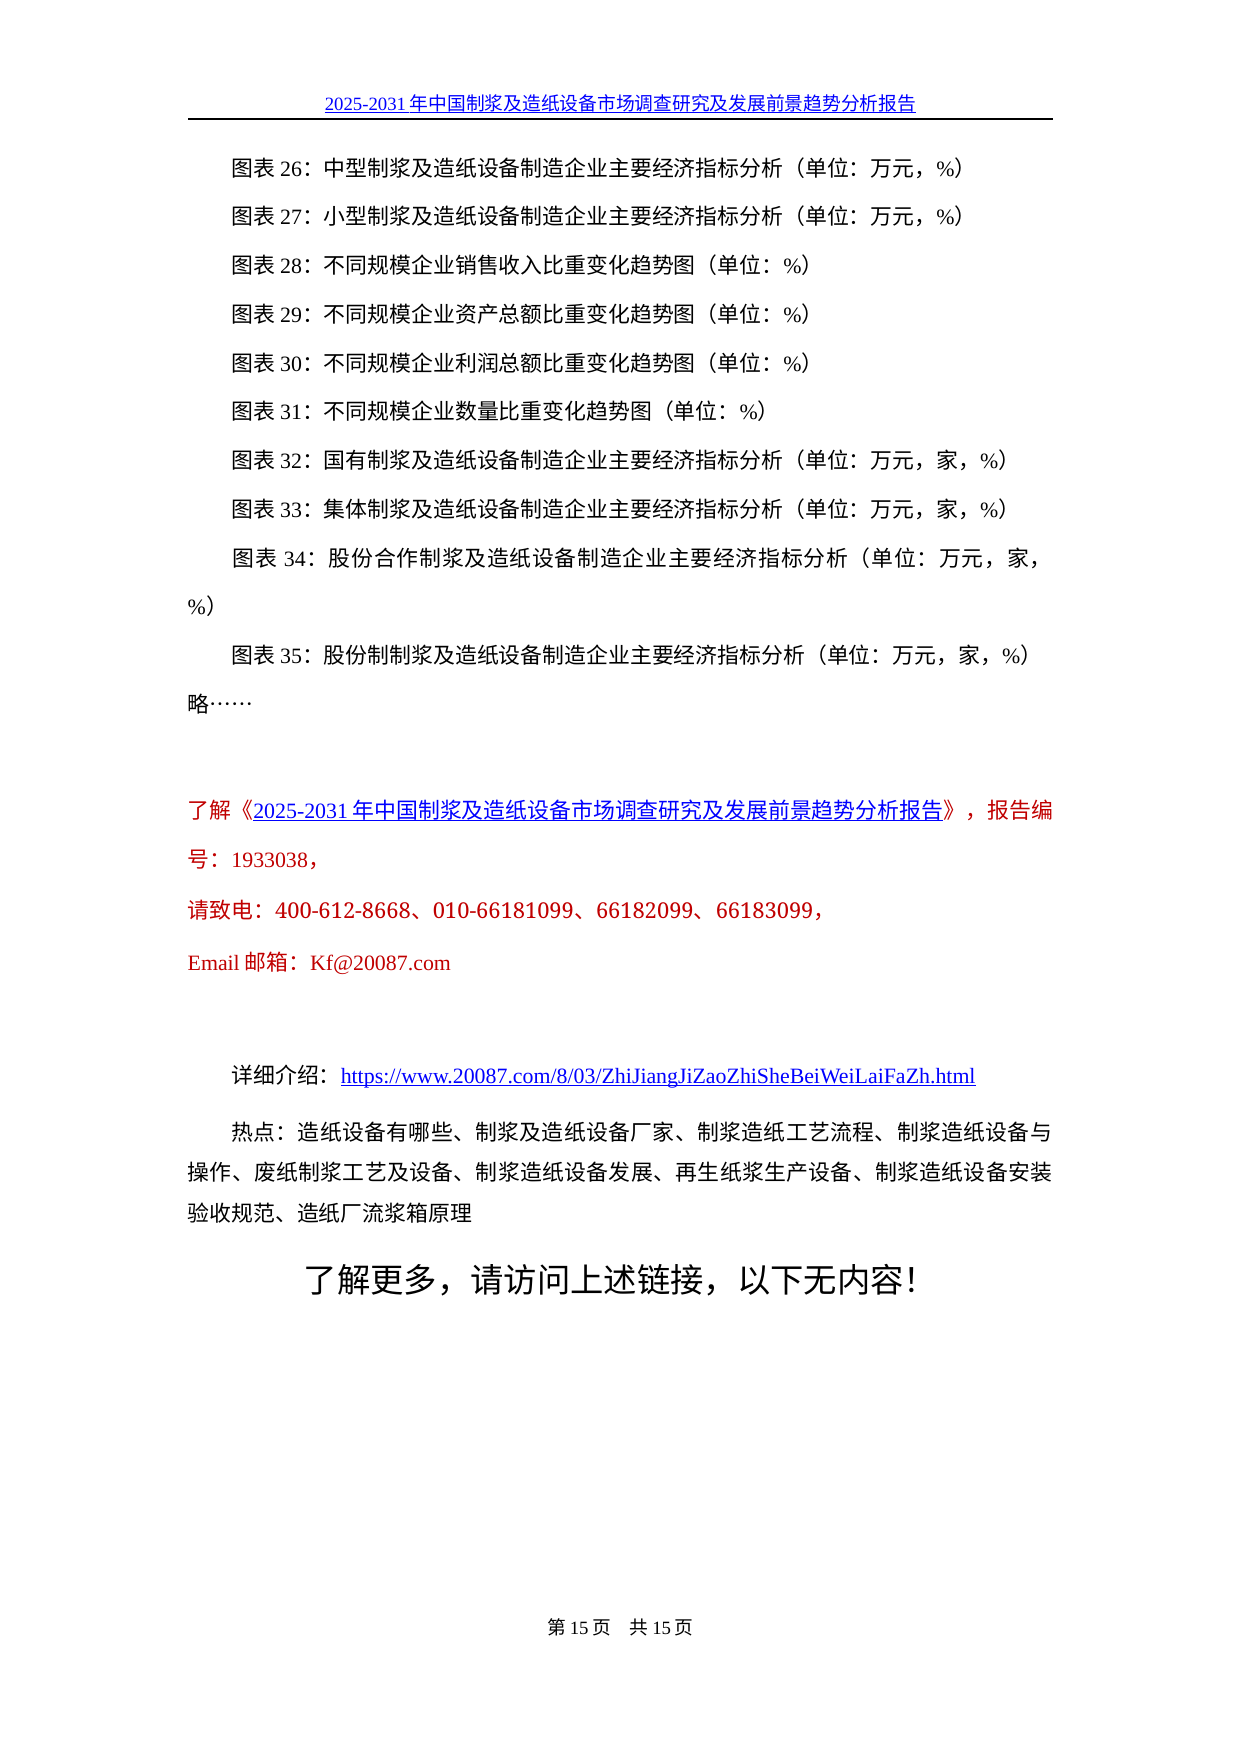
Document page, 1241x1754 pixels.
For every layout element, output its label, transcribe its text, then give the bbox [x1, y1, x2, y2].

text 了解《2025-2031年中国制浆及造纸设备市场调查研究及发展前景趋势分析报告》，报告编号：1933038， [187, 793, 1053, 874]
text 热点：造纸设备有哪些、制浆及造纸设备厂家、制浆造纸工艺流程、制浆造纸设备与操作、废纸制浆工艺及设备、制浆造纸设备发展、再生纸浆生产设备、制浆造纸设备安装验收规范、造纸厂流浆箱原理 [187, 1114, 1053, 1228]
text Email邮箱：Kf@20087.com [187, 945, 1053, 977]
text 请致电：400-612-8668、010-66181099、66182099、66183099， [187, 893, 1053, 926]
text 详细介绍：https://www.20087.com/8/03/ZhiJiangJiZaoZhiSheBeiWeiLaiFaZh.html [187, 1058, 1053, 1090]
title 了解更多，请访问上述链接，以下无内容！ [187, 1246, 1053, 1311]
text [187, 150, 1053, 719]
